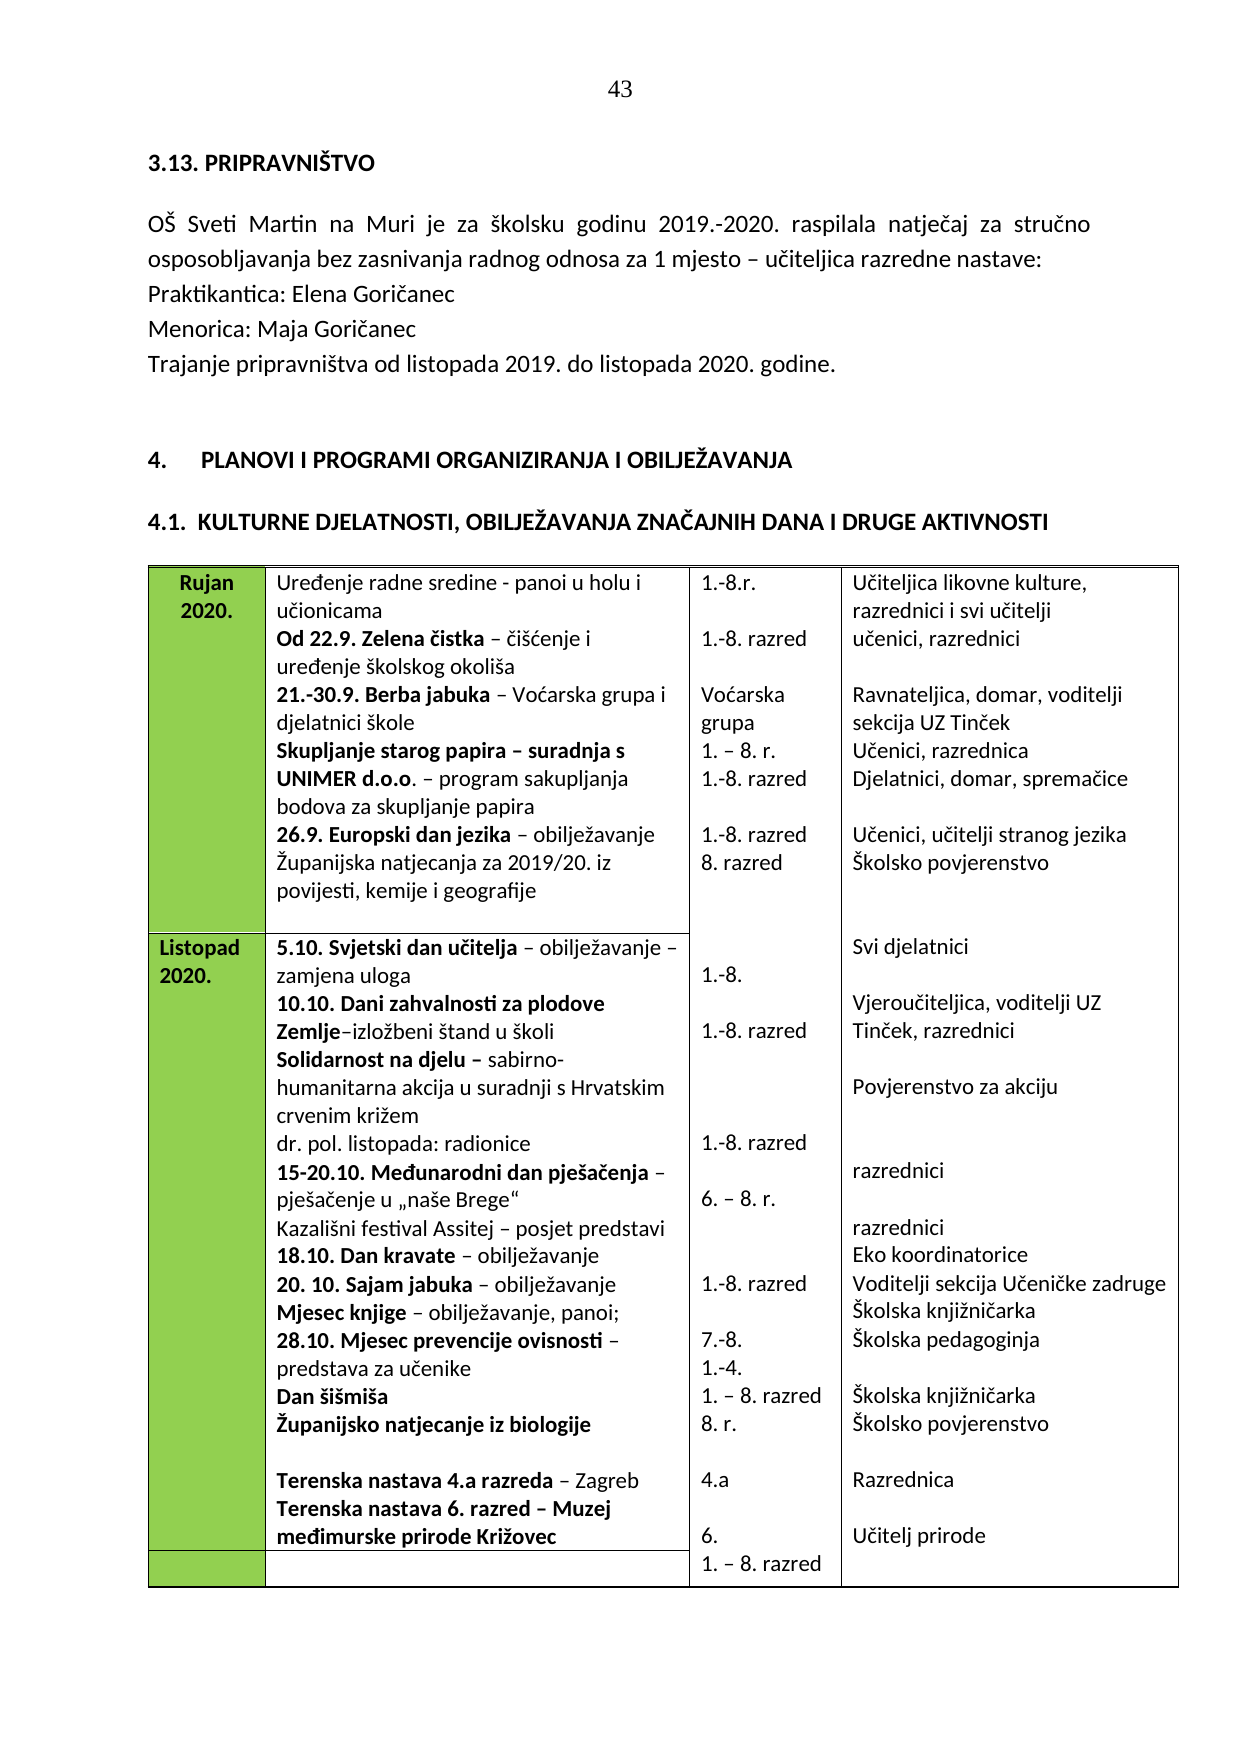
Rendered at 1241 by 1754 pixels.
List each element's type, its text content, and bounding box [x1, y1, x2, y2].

text Trajanje pripravništva od listopada 2019. do listopada 2020. godine. [148, 349, 1093, 379]
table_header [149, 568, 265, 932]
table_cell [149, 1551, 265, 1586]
text OŠ Sveti Martin na Muri je za školsku godinu 2019.-2020. raspilala natječaj za stručno osposobljavanja bez zasnivanja radnog odnosa za 1 mjesto – učiteljica razredne nastave: [148, 209, 1093, 274]
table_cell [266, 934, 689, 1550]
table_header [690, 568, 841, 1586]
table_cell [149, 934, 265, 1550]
text 3.13. PRIPRAVNIŠTVO [148, 148, 1093, 178]
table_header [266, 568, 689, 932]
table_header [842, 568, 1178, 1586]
text Praktikantica: Elena Goričanec [148, 279, 1093, 309]
text Menorica: Maja Goričanec [148, 314, 1093, 344]
text 4. PLANOVI I PROGRAMI ORGANIZIRANJA I OBILJEŽAVANJA [148, 445, 1093, 475]
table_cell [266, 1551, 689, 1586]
text 4.1. KULTURNE DJELATNOSTI, OBILJEŽAVANJA ZNAČAJNIH DANA I DRUGE AKTIVNOSTI [148, 506, 1093, 536]
